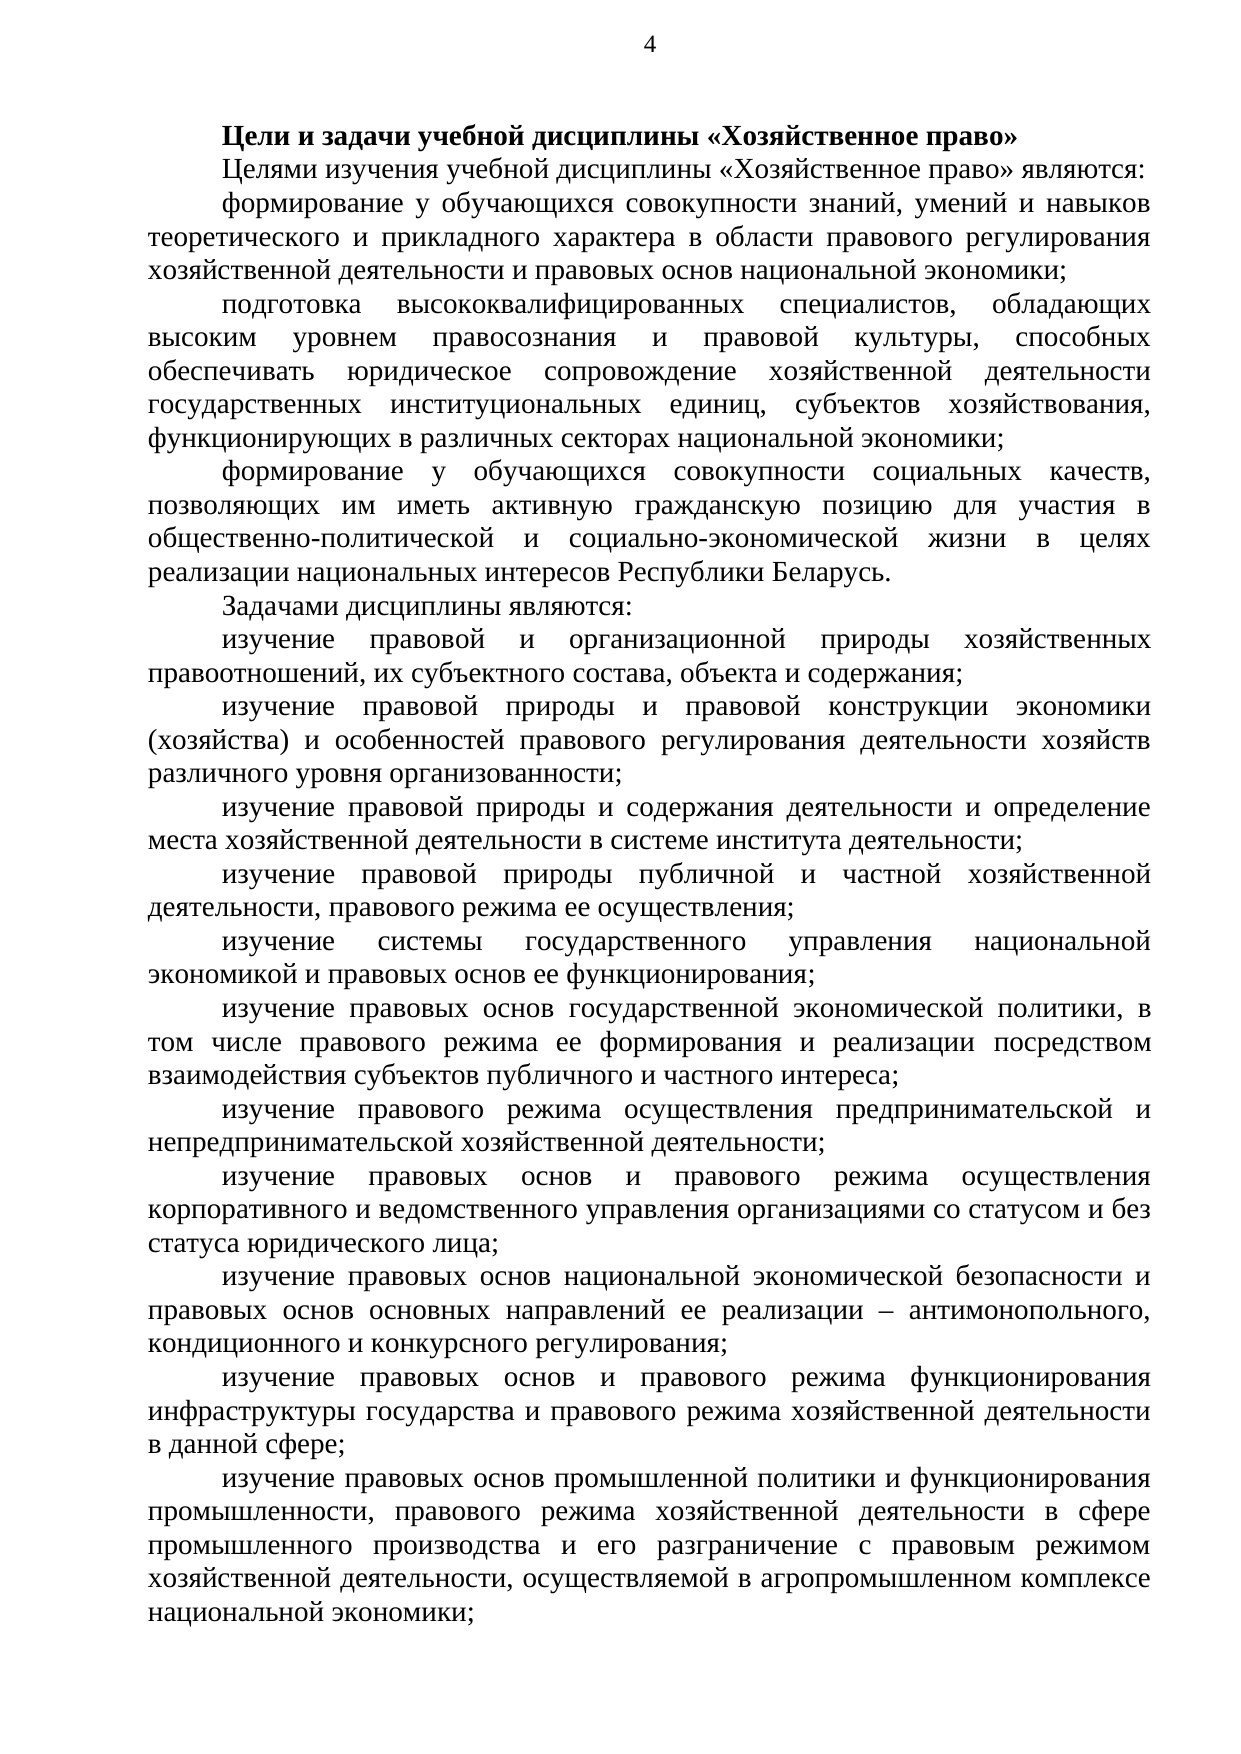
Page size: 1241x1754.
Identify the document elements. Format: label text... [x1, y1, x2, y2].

text изучение правового режима осуществления предпринимательской и непредпринимательской хозяйственной деятельности; [148, 1091, 1152, 1158]
text изучение правовой и организационной природы хозяйственных правоотношений, их субъектного состава, объекта и содержания; [148, 621, 1152, 688]
text Задачами дисциплины являются: [148, 588, 1152, 621]
text Цели и задачи учебной дисциплины «Хозяйственное право» [148, 118, 1152, 152]
text изучение правовых основ промышленной политики и функционирования промышленности, правового режима хозяйственной деятельности в сфере промышленного производства и его разграничение с правовым режимом хозяйственной деятельности, осуществляемой в агропромышленном комплексе национальной экономики; [148, 1460, 1152, 1627]
text изучение правовой природы публичной и частной хозяйственной деятельности, правового режима ее осуществления; [148, 856, 1152, 923]
text изучение правовой природы и правовой конструкции экономики (хозяйства) и особенностей правового регулирования деятельности хозяйств различного уровня организованности; [148, 688, 1152, 789]
text изучение правовых основ и правового режима функционирования инфраструктуры государства и правового режима хозяйственной деятельности в данной сфере; [148, 1359, 1152, 1460]
text изучение системы государственного управления национальной экономикой и правовых основ ее функционирования; [148, 923, 1152, 990]
text изучение правовой природы и содержания деятельности и определение места хозяйственной деятельности в системе института деятельности; [148, 789, 1152, 856]
text формирование у обучающихся совокупности социальных качеств, позволяющих им иметь активную гражданскую позицию для участия в общественно-политической и социально-экономической жизни в целях реализации национальных интересов Республики Беларусь. [148, 453, 1152, 588]
text формирование у обучающихся совокупности знаний, умений и навыков теоретического и прикладного характера в области правового регулирования хозяйственной деятельности и правовых основ национальной экономики; [148, 185, 1152, 286]
text Целями изучения учебной дисциплины «Хозяйственное право» являются: [148, 152, 1152, 185]
text изучение правовых основ национальной экономической безопасности и правовых основ основных направлений ее реализации – антимонопольного, кондиционного и конкурсного регулирования; [148, 1258, 1152, 1359]
text изучение правовых основ государственной экономической политики, в том числе правового режима ее формирования и реализации посредством взаимодействия субъектов публичного и частного интереса; [148, 990, 1152, 1091]
text изучение правовых основ и правового режима осуществления корпоративного и ведомственного управления организациями со статусом и без статуса юридического лица; [148, 1158, 1152, 1258]
text подготовка высококвалифицированных специалистов, обладающих высоким уровнем правосознания и правовой культуры, способных обеспечивать юридическое сопровождение хозяйственной деятельности государственных институциональных единиц, субъектов хозяйствования, функционирующих в различных секторах национальной экономики; [148, 286, 1152, 453]
